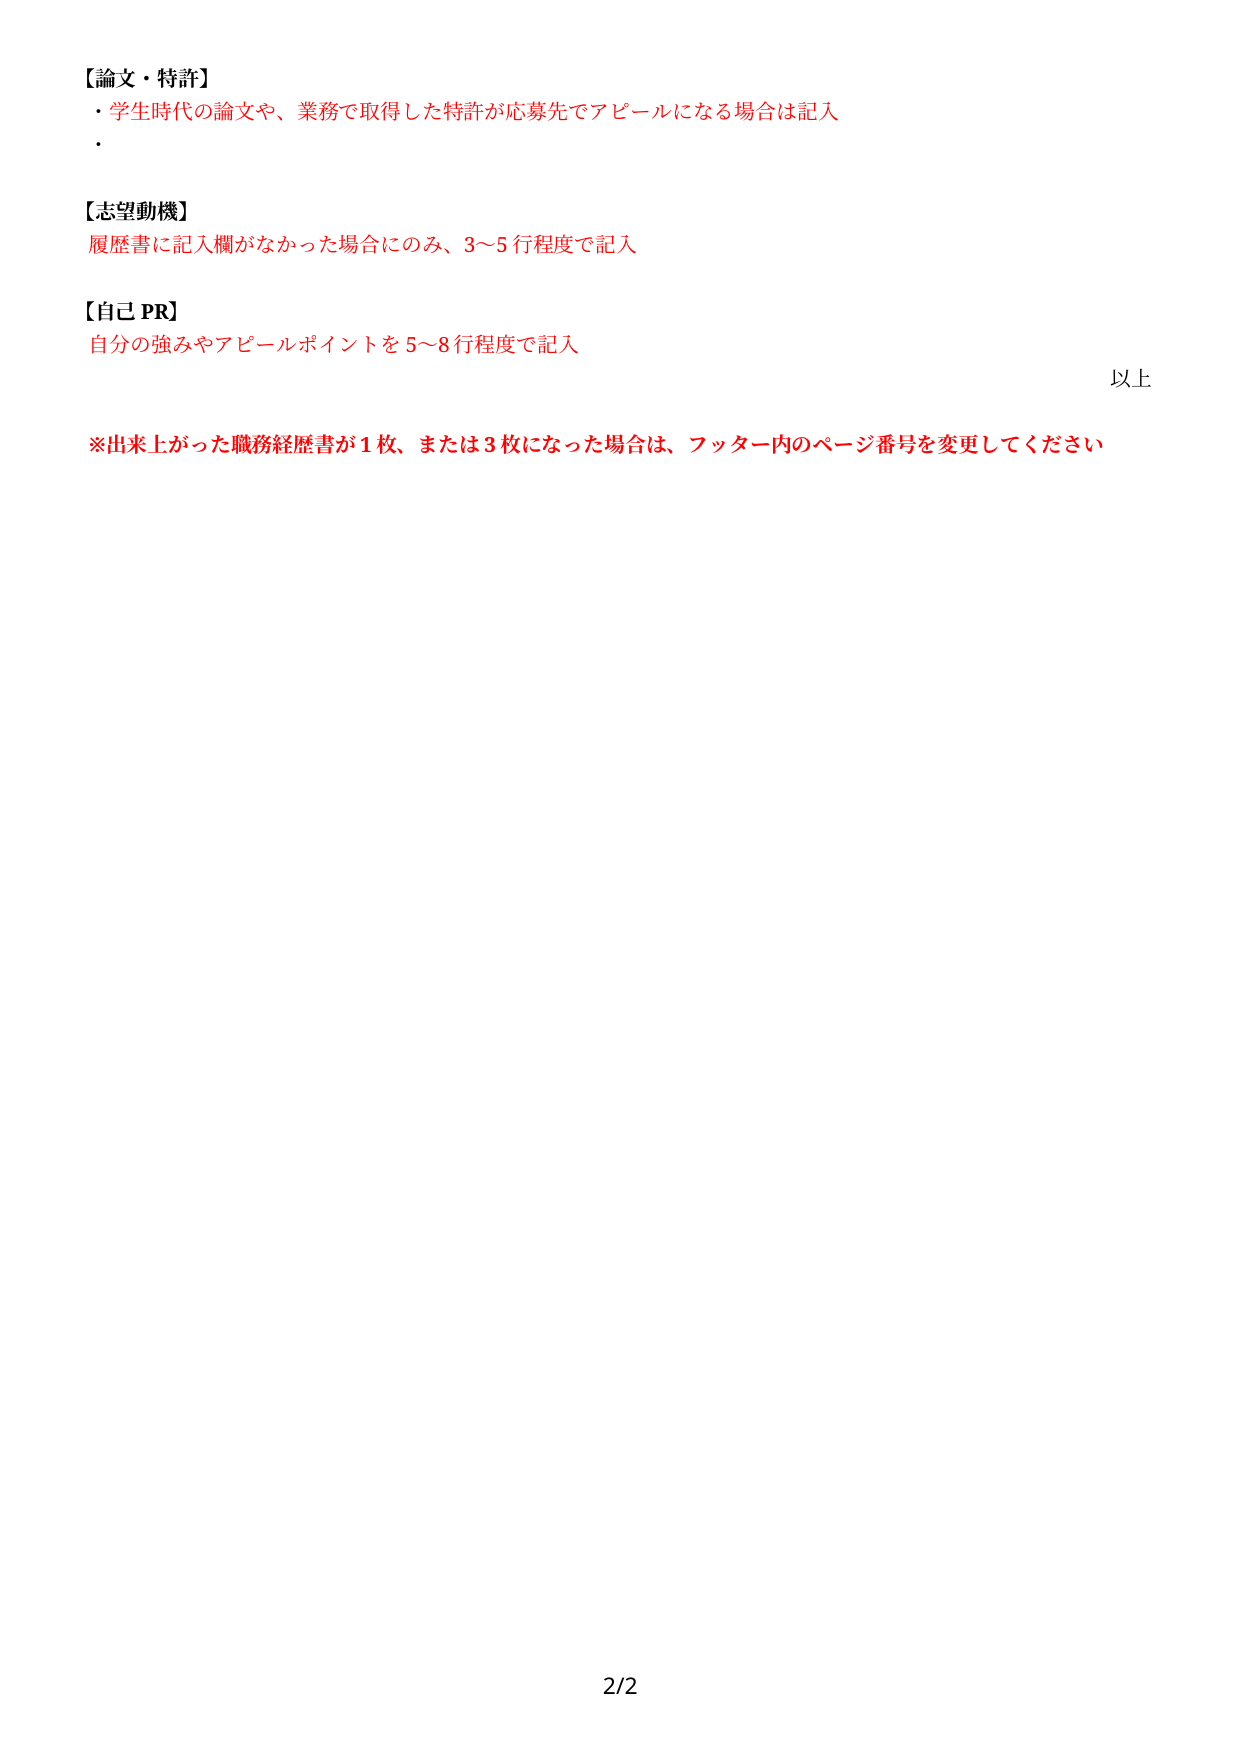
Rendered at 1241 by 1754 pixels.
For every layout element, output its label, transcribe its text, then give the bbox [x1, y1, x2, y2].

text 【自己PR】 [74, 292, 1152, 326]
text 【論文・特許】 [74, 59, 1152, 92]
text ・ [89, 126, 1152, 159]
text 履歴書に記入欄がなかった場合にのみ、3～5行程度で記入 [89, 226, 1152, 259]
text ※出来上がった職務経歴書が1枚、または3枚になった場合は、フッター内のページ番号を変更してください [89, 426, 1152, 459]
text 自分の強みやアピールポイントを5～8行程度で記入 [89, 326, 1152, 359]
text 【志望動機】 [74, 192, 1152, 226]
text ・学生時代の論文や、業務で取得した特許が応募先でアピールになる場合は記入 [89, 92, 1152, 126]
text 以上 [89, 359, 1152, 392]
